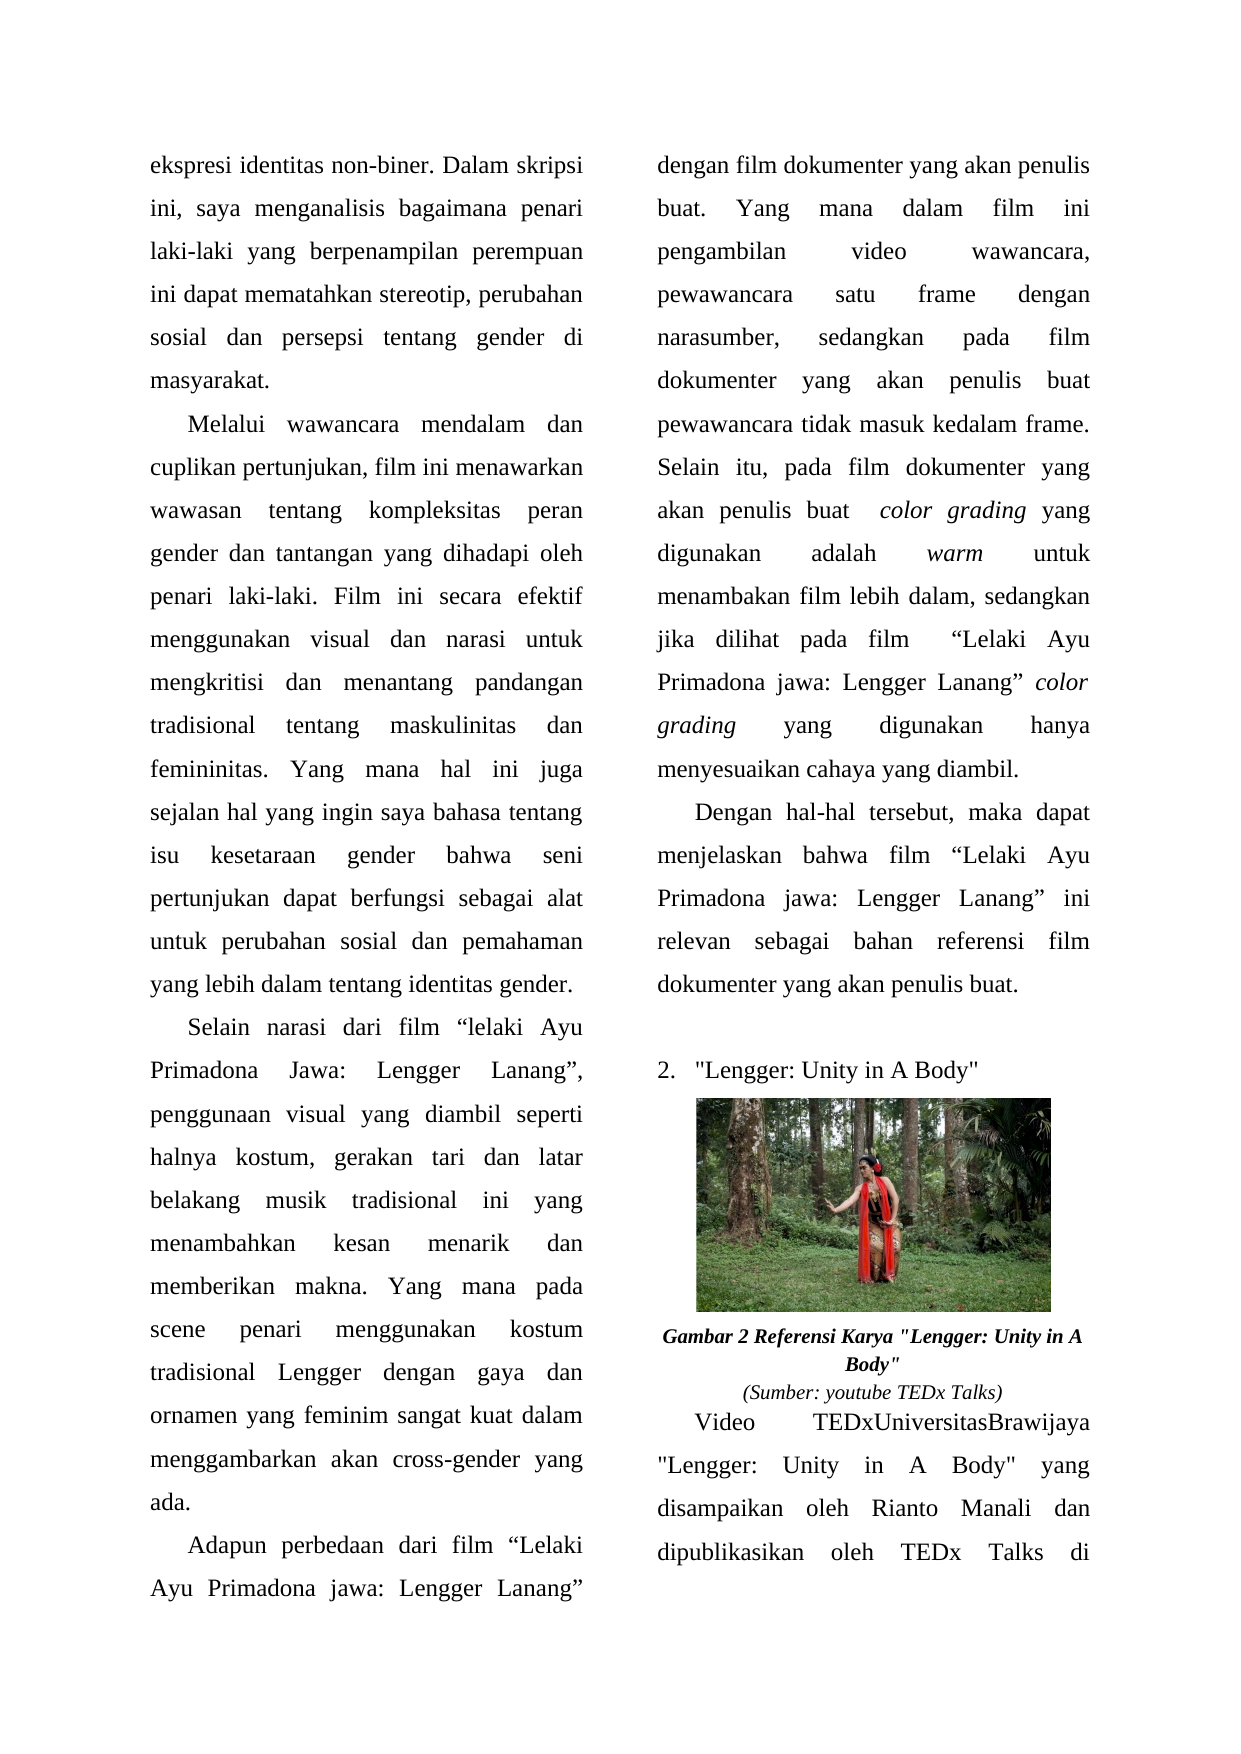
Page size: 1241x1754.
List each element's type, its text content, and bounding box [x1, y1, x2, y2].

text Dengan hal-hal tersebut, maka dapat menjelaskan bahwa film “Lelaki Ayu Primadona jawa: Lengger Lanang” ini relevan sebagai bahan referensi film dokumenter yang akan penulis buat. [657, 797, 1090, 998]
list "Lengger: Unity in A Body" [657, 1056, 1090, 1084]
text Melalui wawancara mendalam dan cuplikan pertunjukan, film ini menawarkan wawasan tentang kompleksitas peran gender dan tantangan yang dihadapi oleh penari laki-laki. Film ini secara efektif menggunakan visual dan narasi untuk mengkritisi dan menantang pandangan tradisional tentang maskulinitas dan femininitas. Yang mana hal ini juga sejalan hal yang ingin saya bahasa tentang isu kesetaraan gender bahwa seni pertunjukan dapat berfungsi sebagai alat untuk perubahan sosial dan pemahaman yang lebih dalam tentang identitas gender. [150, 409, 583, 998]
text Adapun perbedaan dari film “Lelaki Ayu Primadona jawa: Lengger Lanang” dengan film dokumenter yang akan penulis buat. Yang mana dalam film ini pengambilan video wawancara, pewawancara satu frame dengan narasumber, sedangkan pada film dokumenter yang akan penulis buat pewawancara tidak masuk kedalam frame. Selain itu, pada film dokumenter yang akan penulis buat color grading yang digunakan adalah warm untuk menambakan film lebih dalam, sedangkan jika dilihat pada film “Lelaki Ayu Primadona jawa: Lengger Lanang” color grading yang digunakan hanya menyesuaikan cahaya yang diambil. [657, 150, 1090, 782]
text Selain narasi dari film “lelaki Ayu Primadona Jawa: Lengger Lanang”, penggunaan visual yang diambil seperti halnya kostum, gerakan tari dan latar belakang musik tradisional ini yang menambahkan kesan menarik dan memberikan makna. Yang mana pada scene penari menggunakan kostum tradisional Lengger dengan gaya dan ornamen yang feminim sangat kuat dalam menggambarkan akan cross-gender yang ada. [150, 1012, 583, 1516]
text Gambar 2 Referensi Karya "Lengger: Unity in A Body" [657, 1324, 1090, 1376]
picture [696, 1098, 1051, 1312]
text (Sumber: youtube TEDx Talks) [657, 1380, 1090, 1404]
